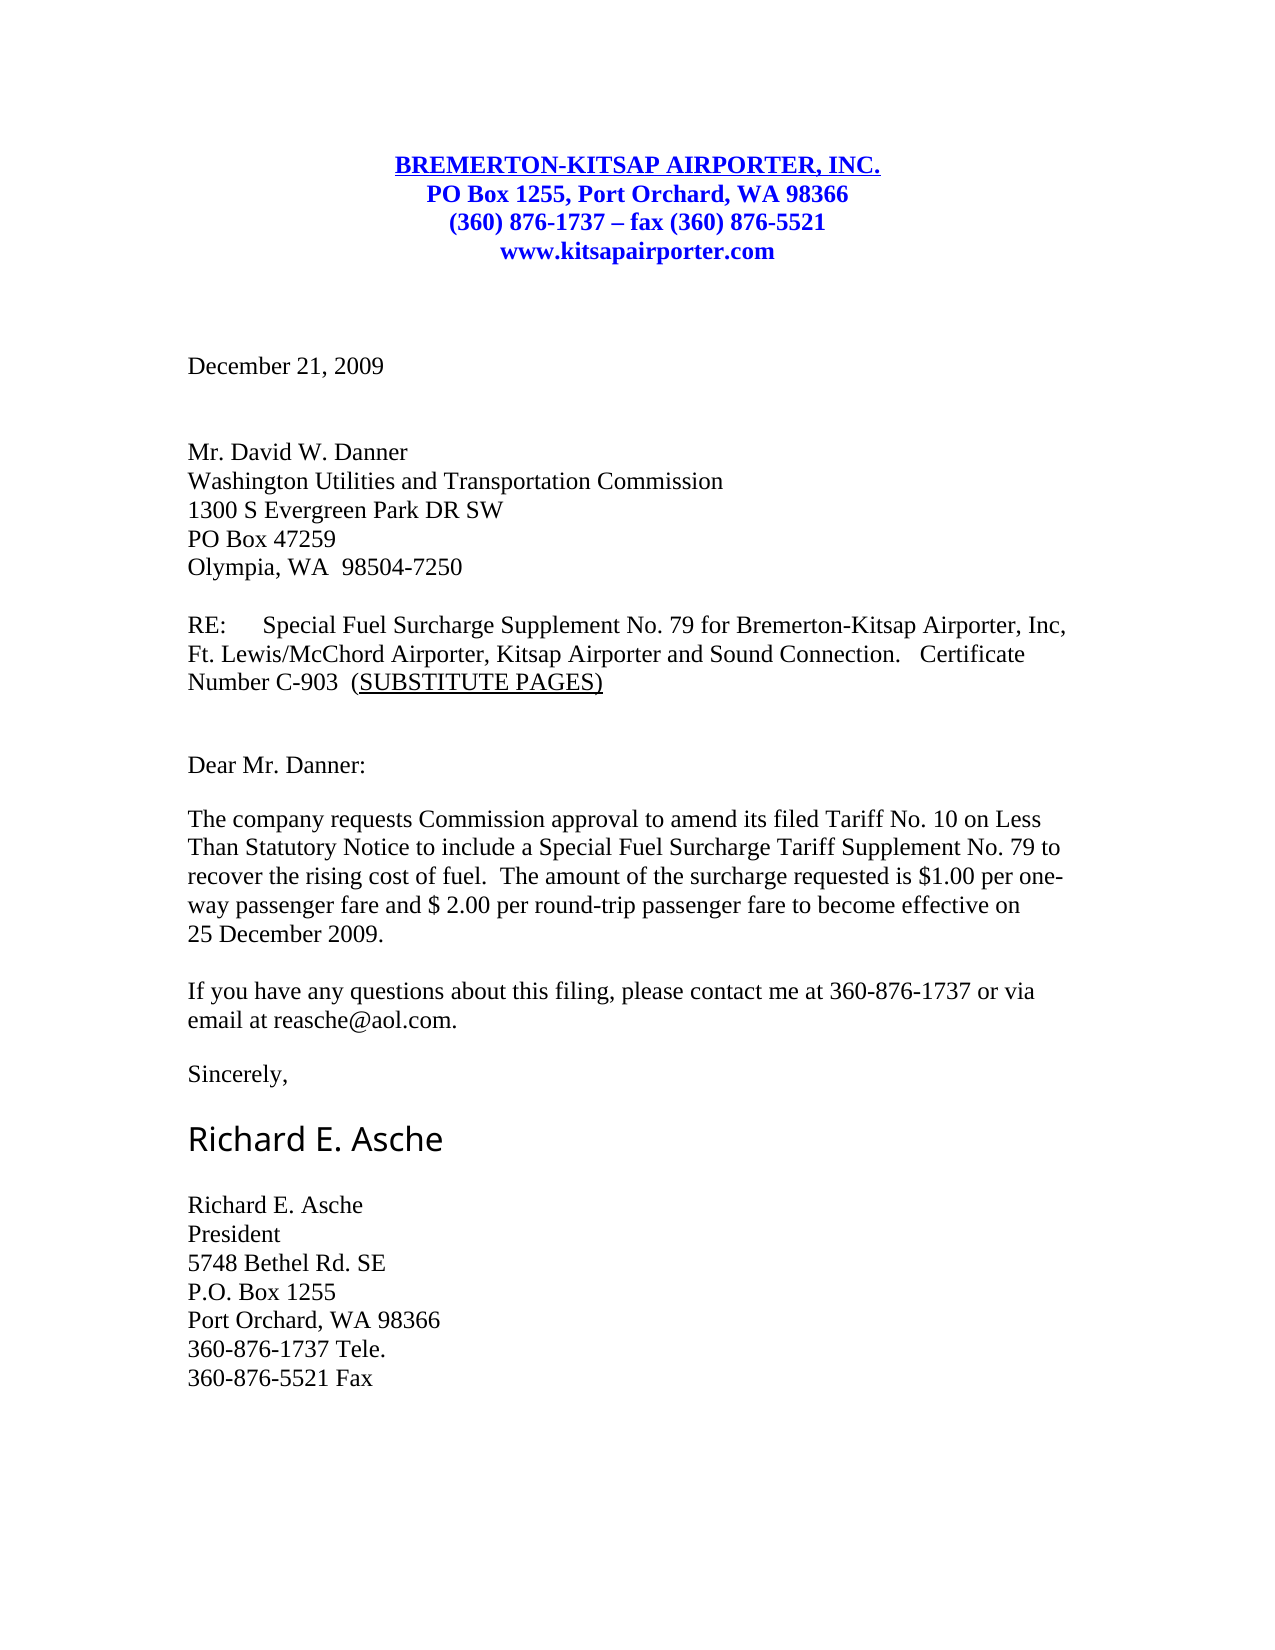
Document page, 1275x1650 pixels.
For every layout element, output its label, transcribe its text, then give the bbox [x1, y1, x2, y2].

text Washington Utilities and Transportation Commission [187, 466, 1087, 495]
text www.kitsapairporter.com [187, 236, 1087, 265]
text December 21, 2009 [187, 351, 1087, 380]
text Dear Mr. Danner: [187, 750, 1087, 779]
text The company requests Commission approval to amend its filed Tariff No. 10 on Less Than Statutory Notice to include a Special Fuel Surcharge Tariff Supplement No. 79 to recover the rising cost of fuel. The amount of the surcharge requested is $1.00 per one-way passenger fare and $ 2.00 per round-trip passenger fare to become effective on [187, 804, 1087, 919]
text 360-876-1737 Tele. [187, 1334, 1087, 1363]
text (360) 876-1737 – fax (360) 876-5521 [187, 207, 1087, 236]
text If you have any questions about this filing, please contact me at 360-876-1737 or via email at reasche@aol.com. [187, 976, 1087, 1034]
text Richard E. Asche [187, 1116, 1087, 1162]
text Port Orchard, WA 98366 [187, 1305, 1087, 1334]
text President [187, 1219, 1087, 1248]
text PO Box 1255, Port Orchard, WA 98366 [187, 179, 1087, 207]
text RE: Special Fuel Surcharge Supplement No. 79 for Bremerton-Kitsap Airporter, Inc, Ft. Lewis/McChord Airporter, Kitsap Airporter and Sound Connection. Certificate Number C-903 (SUBSTITUTE PAGES) [187, 610, 1087, 696]
text P.O. Box 1255 [187, 1277, 1087, 1305]
text 25 December 2009. [187, 919, 1087, 947]
text BREMERTON-KITSAP AIRPORTER, INC. [187, 150, 1087, 179]
text 1300 S Evergreen Park DR SW [187, 495, 1087, 524]
text Mr. David W. Danner [187, 437, 1087, 466]
text PO Box 47259 [187, 524, 1087, 552]
text 5748 Bethel Rd. SE [187, 1248, 1087, 1277]
text Richard E. Asche [187, 1190, 1087, 1219]
text 360-876-5521 Fax [187, 1363, 1087, 1392]
text Sincerely, [187, 1059, 1087, 1087]
text Olympia, WA 98504-7250 [187, 552, 1087, 581]
